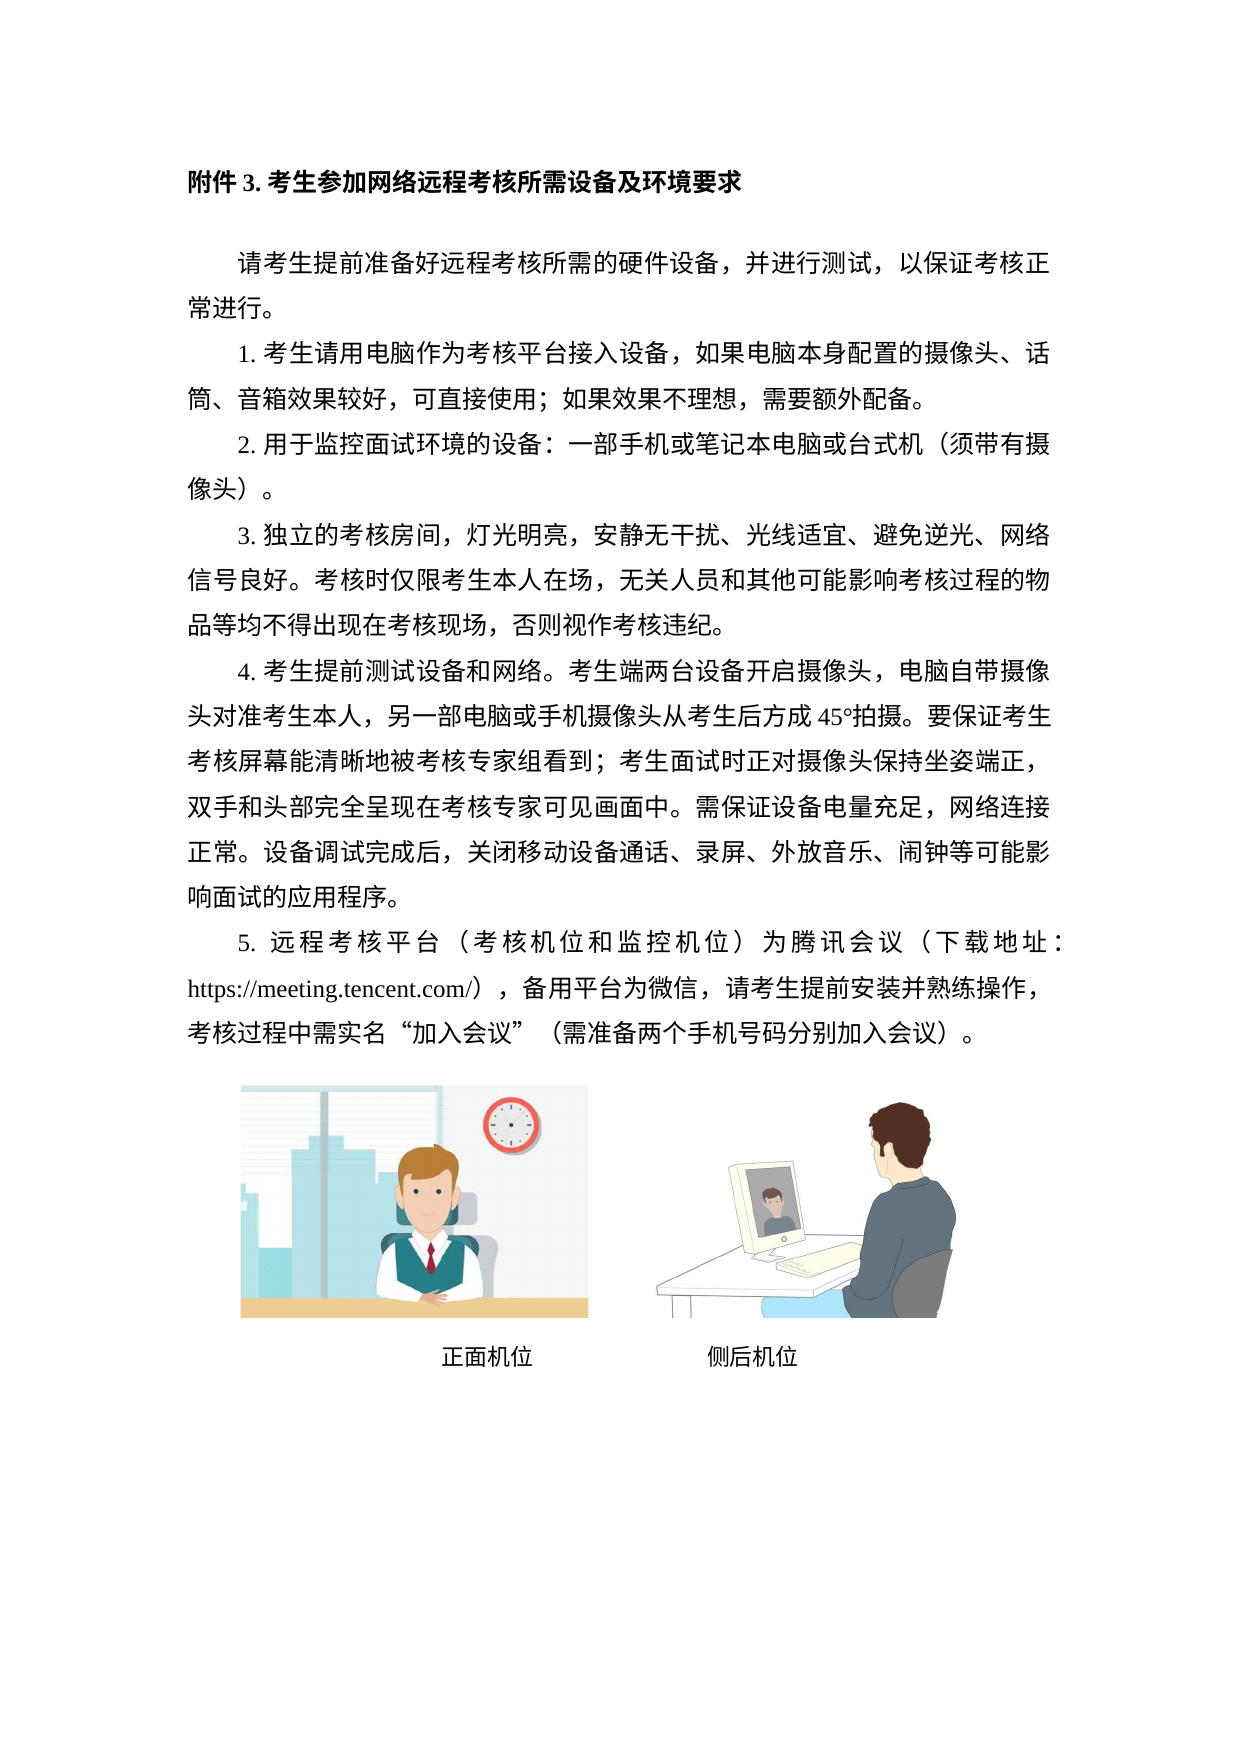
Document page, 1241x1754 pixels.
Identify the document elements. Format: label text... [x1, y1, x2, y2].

picture [240, 1085, 589, 1318]
text 附件3. 考生参加网络远程考核所需设备及环境要求 [187, 162, 1053, 198]
text 4. 考生提前测试设备和网络。考生端两台设备开启摄像头，电脑自带摄像头对准考生本人，另一部电脑或手机摄像头从考生后方成45°拍摄。要保证考生考核屏幕能清晰地被考核专家组看到；考生面试时正对摄像头保持坐姿端正，双手和头部完全呈现在考核专家可见画面中。需保证设备电量充足，网络连接正常。设备调试完成后，关闭移动设备通话、录屏、外放音乐、闹钟等可能影响面试的应用程序。 [187, 651, 1053, 914]
text 正面机位 侧后机位 [187, 1323, 1053, 1388]
picture [621, 1058, 1000, 1318]
text 1. 考生请用电脑作为考核平台接入设备，如果电脑本身配置的摄像头、话筒、音箱效果较好，可直接使用；如果效果不理想，需要额外配备。 [187, 334, 1053, 415]
text 5. 远程考核平台（考核机位和监控机位）为腾讯会议（下载地址：https://meeting.tencent.com/），备用平台为微信，请考生提前安装并熟练操作，考核过程中需实名“加入会议”（需准备两个手机号码分别加入会议）。 [187, 923, 1053, 1050]
text 3. 独立的考核房间，灯光明亮，安静无干扰、光线适宜、避免逆光、网络信号良好。考核时仅限考生本人在场，无关人员和其他可能影响考核过程的物品等均不得出现在考核现场，否则视作考核违纪。 [187, 515, 1053, 642]
text 2. 用于监控面试环境的设备：一部手机或笔记本电脑或台式机（须带有摄像头）。 [187, 424, 1053, 506]
text 请考生提前准备好远程考核所需的硬件设备，并进行测试，以保证考核正常进行。 [187, 243, 1053, 325]
